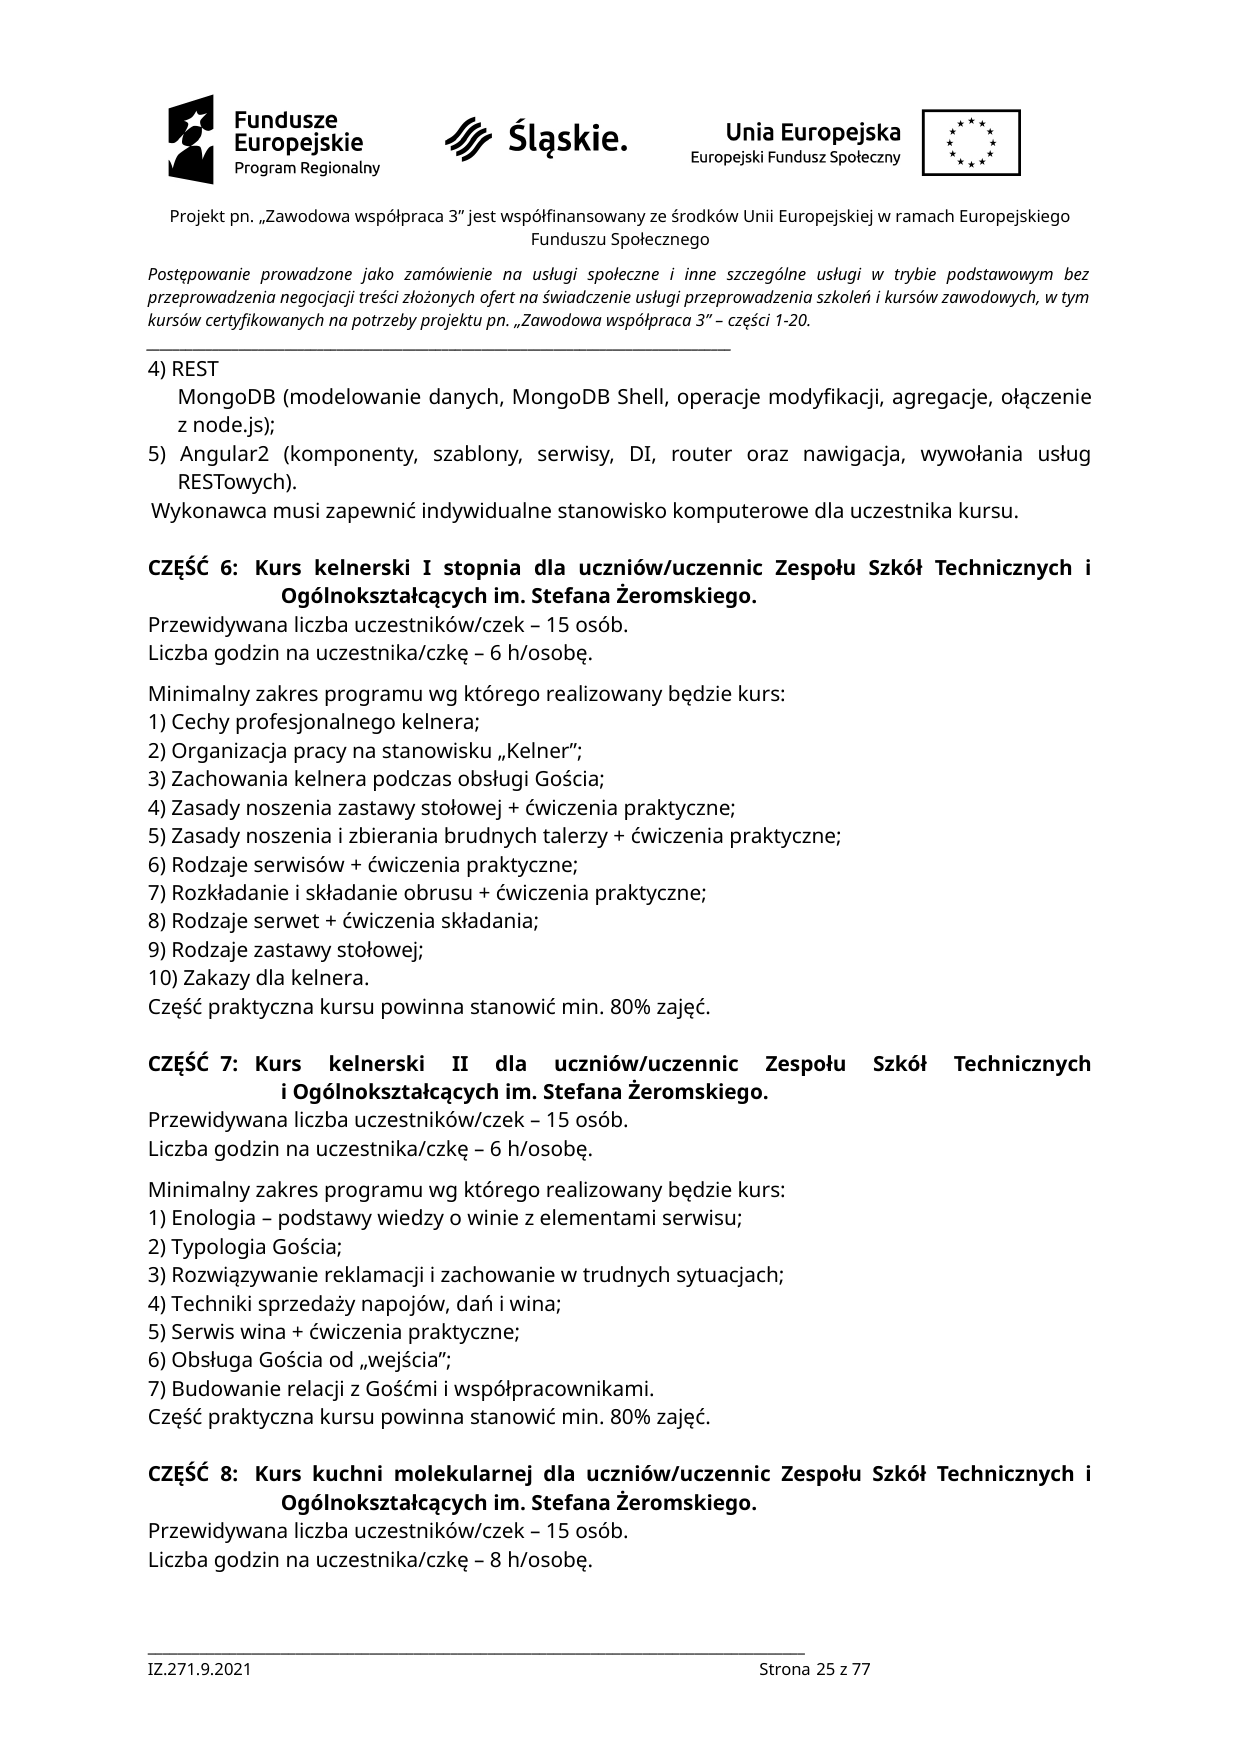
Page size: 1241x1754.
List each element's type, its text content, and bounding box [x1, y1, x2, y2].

text 4) Techniki sprzedaży napojów, dań i wina; [148, 1289, 1093, 1317]
text 10) Zakazy dla kelnera. [148, 963, 1093, 992]
text Część praktyczna kursu powinna stanowić min. 80% zajęć. [148, 1402, 1093, 1431]
text 6) Rodzaje serwisów + ćwiczenia praktyczne; [148, 850, 1093, 878]
text 5) Zasady noszenia i zbierania brudnych talerzy + ćwiczenia praktyczne; [148, 821, 1093, 850]
text Liczba godzin na uczestnika/czkę – 6 h/osobę. [148, 638, 1093, 667]
text 9) Rodzaje zastawy stołowej; [148, 935, 1093, 963]
text Minimalny zakres programu wg którego realizowany będzie kurs: [148, 679, 1093, 707]
text Przewidywana liczba uczestników/czek – 15 osób. [148, 1106, 1093, 1134]
text Przewidywana liczba uczestników/czek – 15 osób. [148, 610, 1093, 638]
text 1) Enologia – podstawy wiedzy o winie z elementami serwisu; [148, 1203, 1093, 1232]
text 8) Rodzaje serwet + ćwiczenia składania; [148, 907, 1093, 935]
text 3) Rozwiązywanie reklamacji i zachowanie w trudnych sytuacjach; [148, 1260, 1093, 1289]
list CZĘŚĆ 6: Kurs kelnerski I stopnia dla uczniów/uczennic Zespołu Szkół Technicznych i Ogólnokształcących im. Stefana Żeromskiego. [148, 553, 1093, 610]
text 7) Rozkładanie i składanie obrusu + ćwiczenia praktyczne; [148, 878, 1093, 907]
text 3) Zachowania kelnera podczas obsługi Gościa; [148, 764, 1093, 793]
text Wykonawca musi zapewnić indywidualne stanowisko komputerowe dla uczestnika kursu. [151, 496, 1093, 524]
text 2) Organizacja pracy na stanowisku „Kelner”; [148, 736, 1093, 764]
text 5) Serwis wina + ćwiczenia praktyczne; [148, 1317, 1093, 1346]
text 4) REST MongoDB (modelowanie danych, MongoDB Shell, operacje modyfikacji, agregacje, ołączenie z node.js); [148, 354, 1093, 439]
text 4) Zasady noszenia zastawy stołowej + ćwiczenia praktyczne; [148, 793, 1093, 821]
text 6) Obsługa Gościa od „wejścia”; [148, 1346, 1093, 1374]
list CZĘŚĆ 8: Kurs kuchni molekularnej dla uczniów/uczennic Zespołu Szkół Technicznych i Ogólnokształcących im. Stefana Żeromskiego. [148, 1459, 1093, 1516]
list CZĘŚĆ 7: Kurs kelnerski II dla uczniów/uczennic Zespołu Szkół Technicznych i Ogólnokształcących im. Stefana Żeromskiego. [148, 1049, 1093, 1106]
text 1) Cechy profesjonalnego kelnera; [148, 707, 1093, 736]
text Liczba godzin na uczestnika/czkę – 8 h/osobę. [148, 1545, 1093, 1573]
text Minimalny zakres programu wg którego realizowany będzie kurs: [148, 1175, 1093, 1203]
text Część praktyczna kursu powinna stanowić min. 80% zajęć. [148, 992, 1093, 1020]
picture [147, 73, 1042, 205]
text Przewidywana liczba uczestników/czek – 15 osób. [148, 1516, 1093, 1545]
text Liczba godzin na uczestnika/czkę – 6 h/osobę. [148, 1134, 1093, 1162]
text 2) Typologia Gościa; [148, 1232, 1093, 1260]
text 7) Budowanie relacji z Gośćmi i współpracownikami. [148, 1374, 1093, 1402]
text 5) Angular2 (komponenty, szablony, serwisy, DI, router oraz nawigacja, wywołania usług RESTowych). [148, 439, 1093, 496]
